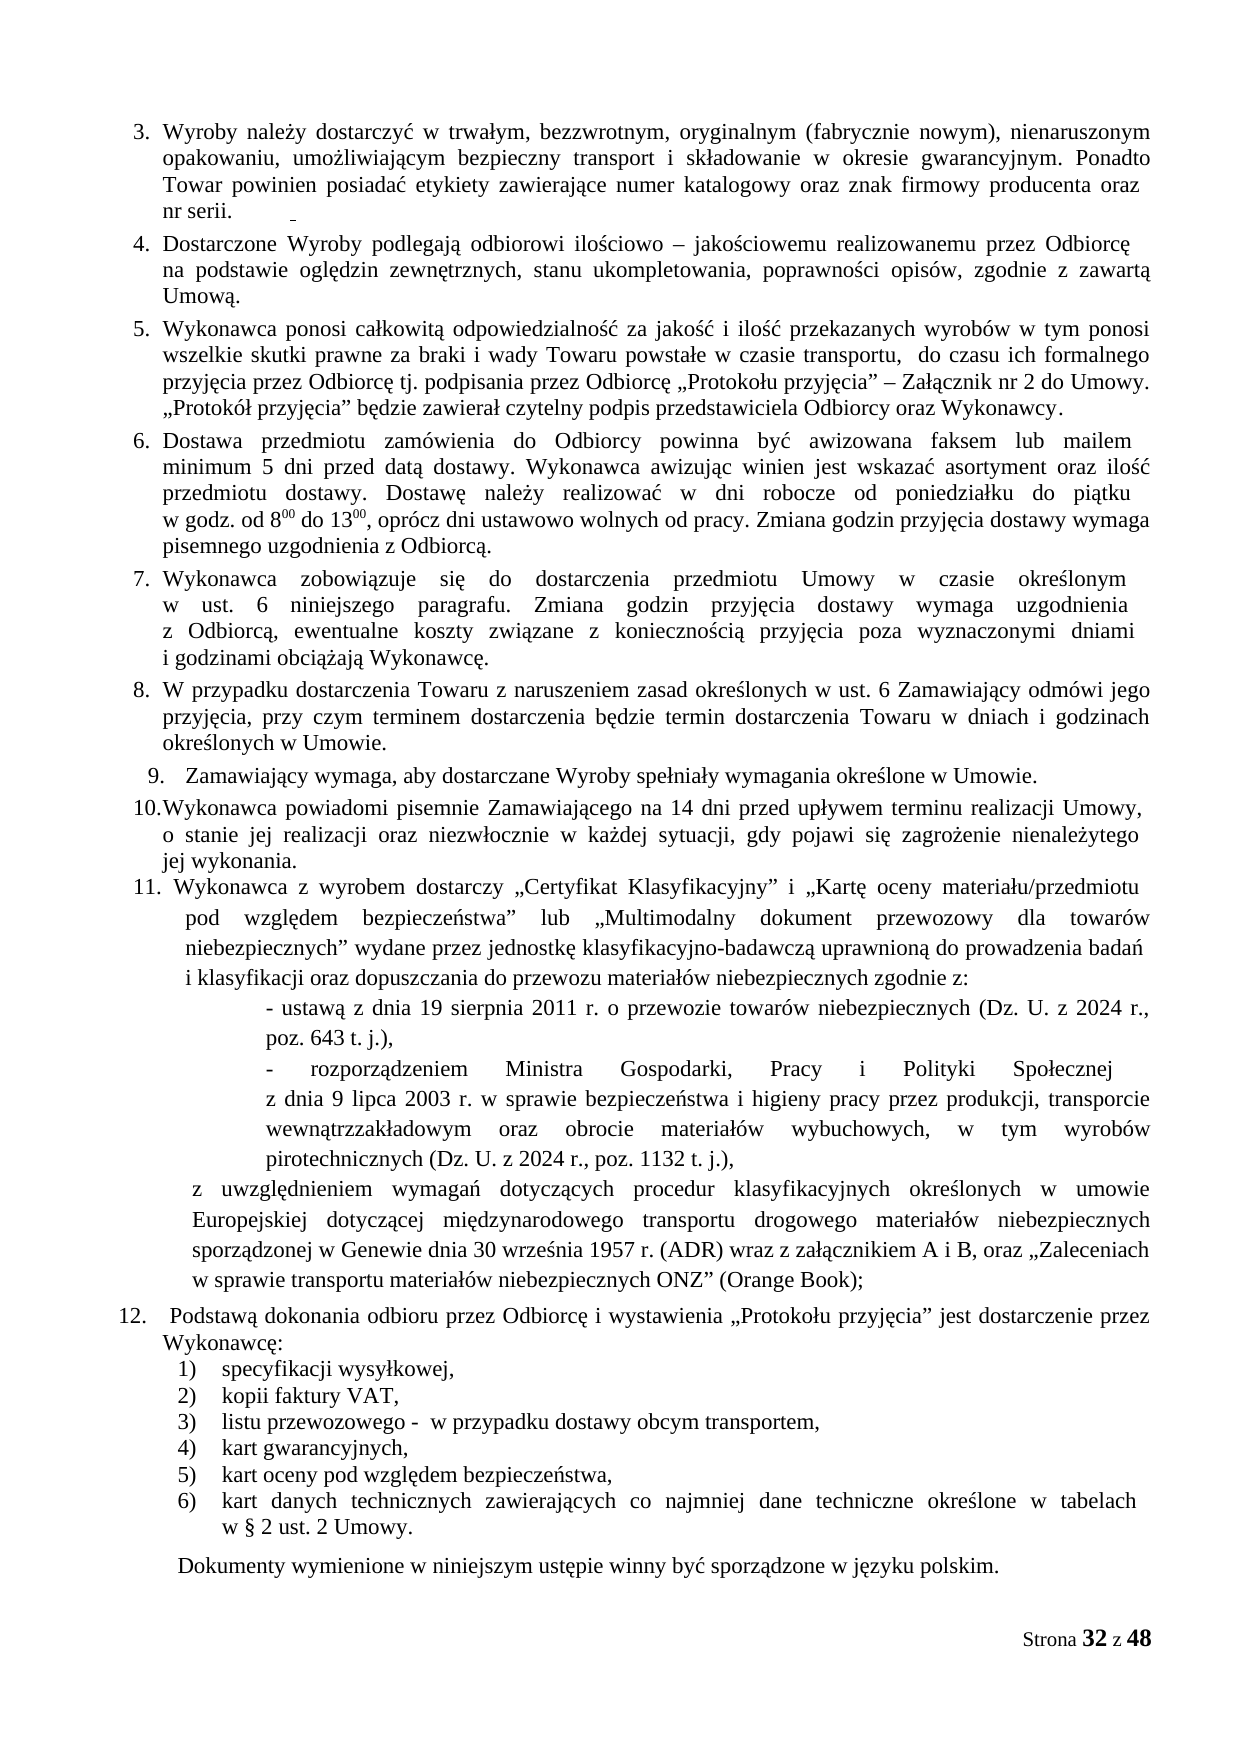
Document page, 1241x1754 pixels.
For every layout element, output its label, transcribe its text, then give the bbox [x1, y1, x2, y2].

list listu przewozowego - w przypadku dostawy obcym transportem, [177, 1408, 1152, 1434]
text - ustawą z dnia 19 sierpnia 2011 r. o przewozie towarów niebezpiecznych (Dz. U. z 2024 r., poz. 643 t. j.), [266, 994, 1152, 1051]
text - rozporządzeniem Ministra Gospodarki, Pracy i Polityki Społecznej z dnia 9 lipca 2003 r. w sprawie bezpieczeństwa i higieny pracy przez produkcji, transporcie wewnątrzzakładowym oraz obrocie materiałów wybuchowych, w tym wyrobów pirotechnicznych (Dz. U. z 2024 r., poz. 1132 t. j.), [266, 1055, 1152, 1172]
list W przypadku dostarczenia Towaru z naruszeniem zasad określonych w ust. 6 Zamawiający odmówi jego przyjęcia, przy czym terminem dostarczenia będzie termin dostarczenia Towaru w dniach i godzinach określonych w Umowie. [133, 676, 1152, 756]
list Wykonawca zobowiązuje się do dostarczenia przedmiotu Umowy w czasie określonym w ust. 6 niniejszego paragrafu. Zmiana godzin przyjęcia dostawy wymaga uzgodnienia z Odbiorcą, ewentualne koszty związane z koniecznością przyjęcia poza wyznaczonymi dniami i godzinami obciążają Wykonawcę. [133, 565, 1152, 670]
list kart oceny pod względem bezpieczeństwa, [177, 1461, 1152, 1487]
list Zamawiający wymaga, aby dostarczane Wyroby spełniały wymagania określone w Umowie. [148, 762, 1152, 788]
list Wykonawca z wyrobem dostarczy „Certyfikat Klasyfikacyjny” i „Kartę oceny materiału/przedmiotu pod względem bezpieczeństwa” lub „Multimodalny dokument przewozowy dla towarów niebezpiecznych” wydane przez jednostkę klasyfikacyjno-badawczą uprawnioną do prowadzenia badań i klasyfikacji oraz dopuszczania do przewozu materiałów niebezpiecznych zgodnie z: [133, 873, 1152, 990]
list Wyroby należy dostarczyć w trwałym, bezzwrotnym, oryginalnym (fabrycznie nowym), nienaruszonym opakowaniu, umożliwiającym bezpieczny transport i składowanie w okresie gwarancyjnym. Ponadto Towar powinien posiadać etykiety zawierające numer katalogowy oraz znak firmowy producenta oraz nr serii. [133, 118, 1152, 223]
list kopii faktury VAT, [177, 1382, 1152, 1408]
list kart danych technicznych zawierających co najmniej dane techniczne określone w tabelach w § 2 ust. 2 Umowy. [177, 1487, 1152, 1540]
text Dokumenty wymienione w niniejszym ustępie winny być sporządzone w języku polskim. [177, 1552, 1152, 1579]
text z uwzględnieniem wymagań dotyczących procedur klasyfikacyjnych określonych w umowie Europejskiej dotyczącej międzynarodowego transportu drogowego materiałów niebezpiecznych sporządzonej w Genewie dnia 30 września 1957 r. (ADR) wraz z załącznikiem A i B, oraz „Zaleceniach w sprawie transportu materiałów niebezpiecznych ONZ” (Orange Book); [192, 1176, 1152, 1292]
list kart gwarancyjnych, [177, 1434, 1152, 1461]
list Dostarczone Wyroby podlegają odbiorowi ilościowo – jakościowemu realizowanemu przez Odbiorcę na podstawie oględzin zewnętrznych, stanu ukompletowania, poprawności opisów, zgodnie z zawartą Umową. [133, 230, 1152, 309]
list Podstawą dokonania odbioru przez Odbiorcę i wystawienia „Protokołu przyjęcia” jest dostarczenie przez Wykonawcę: [118, 1303, 1152, 1355]
list Wykonawca powiadomi pisemnie Zamawiającego na 14 dni przed upływem terminu realizacji Umowy, o stanie jej realizacji oraz niezwłocznie w każdej sytuacji, gdy pojawi się zagrożenie nienależytego jej wykonania. [133, 794, 1152, 873]
list specyfikacji wysyłkowej, [177, 1355, 1152, 1382]
list Dostawa przedmiotu zamówienia do Odbiorcy powinna być awizowana faksem lub mailem minimum 5 dni przed datą dostawy. Wykonawca awizując winien jest wskazać asortyment oraz ilość przedmiotu dostawy. Dostawę należy realizować w dni robocze od poniedziałku do piątku w godz. od 800 do 1300, oprócz dni ustawowo wolnych od pracy. Zmiana godzin przyjęcia dostawy wymaga pisemnego uzgodnienia z Odbiorcą. [133, 427, 1152, 558]
list Wykonawca ponosi całkowitą odpowiedzialność za jakość i ilość przekazanych wyrobów w tym ponosi wszelkie skutki prawne za braki i wady Towaru powstałe w czasie transportu, do czasu ich formalnego przyjęcia przez Odbiorcę tj. podpisania przez Odbiorcę „Protokołu przyjęcia” – Załącznik nr 2 do Umowy. „Protokół przyjęcia” będzie zawierał czytelny podpis przedstawiciela Odbiorcy oraz Wykonawcy. [133, 315, 1152, 421]
